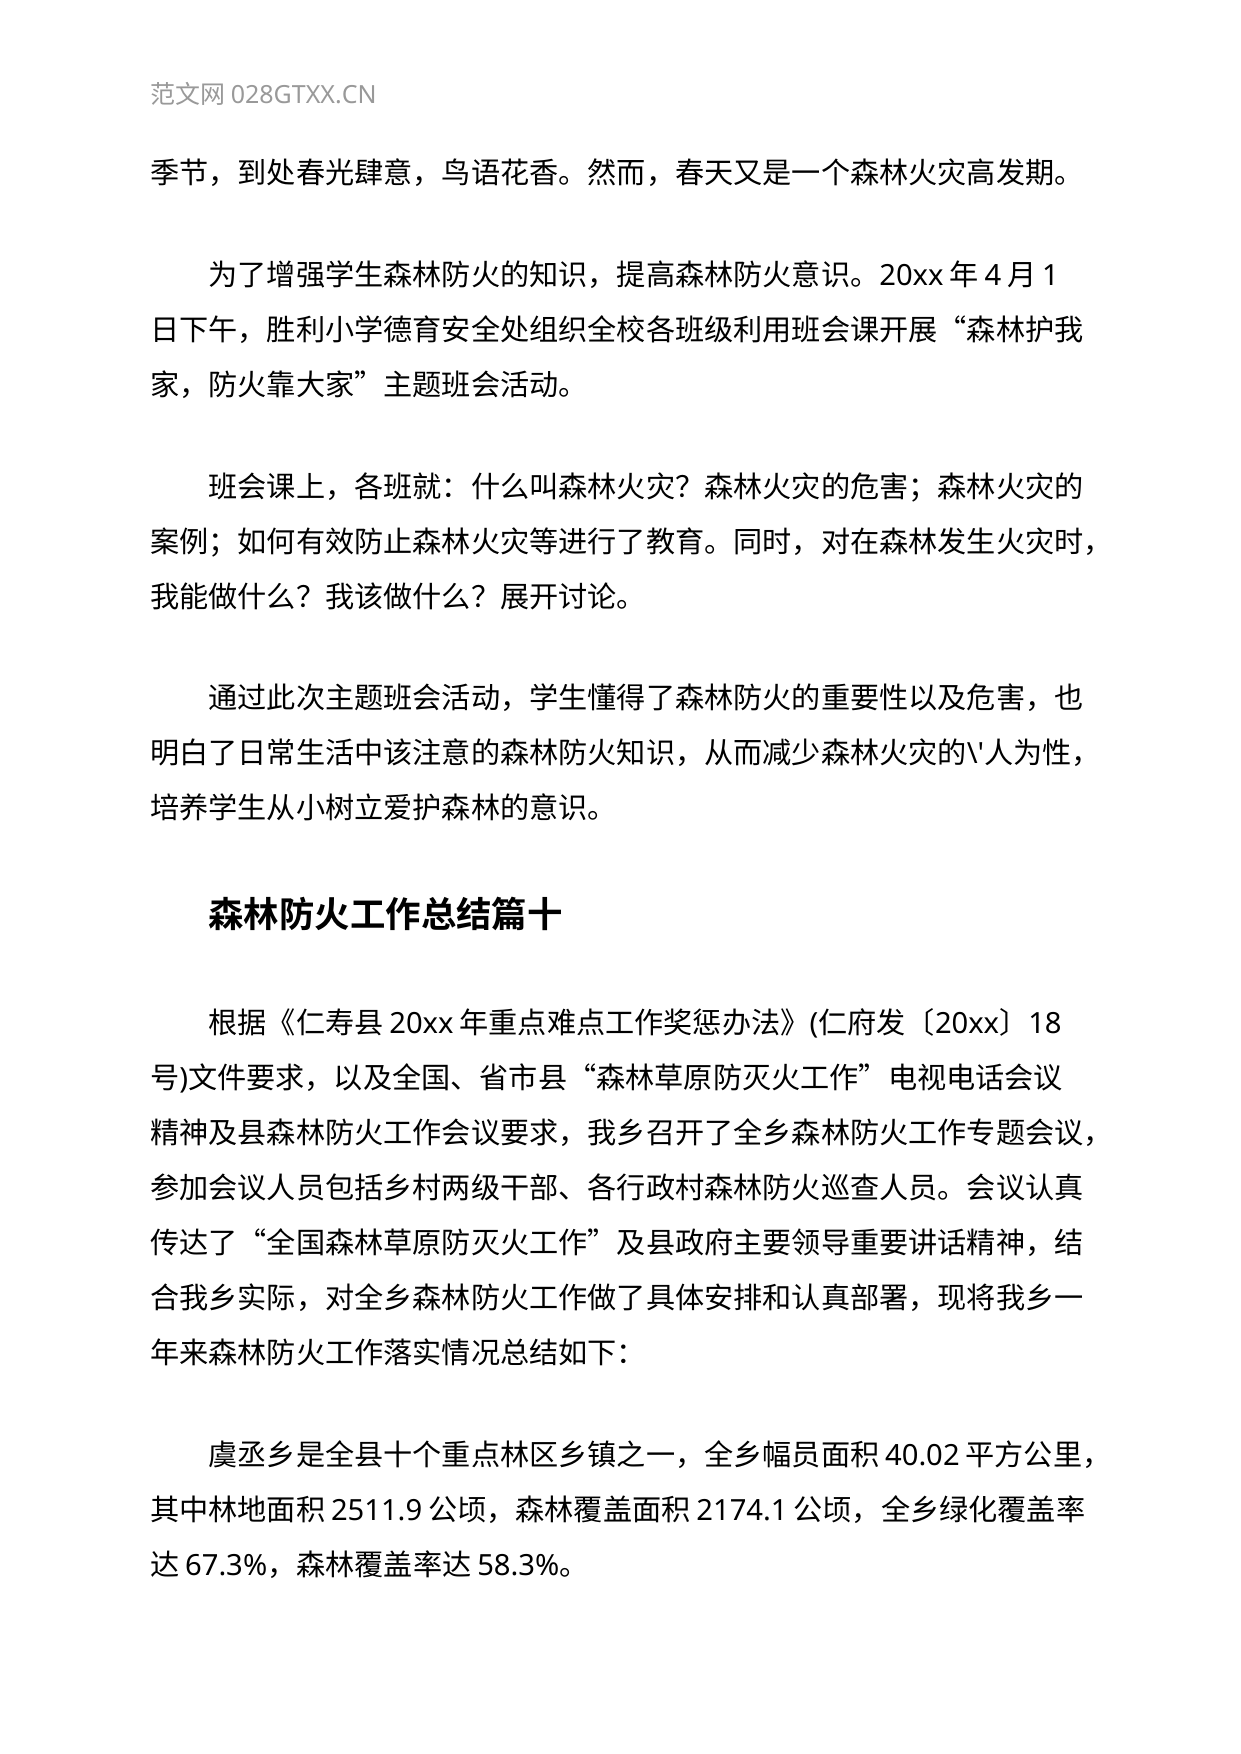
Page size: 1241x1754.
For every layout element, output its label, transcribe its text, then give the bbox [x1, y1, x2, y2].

text 为了增强学生森林防火的知识，提高森林防火意识。20xx年4月1日下午，胜利小学德育安全处组织全校各班级利用班会课开展“森林护我家，防火靠大家”主题班会活动。 [150, 252, 1090, 404]
text 班会课上，各班就：什么叫森林火灾？森林火灾的危害；森林火灾的案例；如何有效防止森林火灾等进行了教育。同时，对在森林发生火灾时，我能做什么？我该做什么？展开讨论。 [150, 463, 1090, 616]
text 根据《仁寿县20xx年重点难点工作奖惩办法》(仁府发〔20xx〕18号)文件要求，以及全国、省市县“森林草原防灭火工作”电视电话会议精神及县森林防火工作会议要求，我乡召开了全乡森林防火工作专题会议，参加会议人员包括乡村两级干部、各行政村森林防火巡查人员。会议认真传达了“全国森林草原防灭火工作”及县政府主要领导重要讲话精神，结合我乡实际，对全乡森林防火工作做了具体安排和认真部署，现将我乡一年来森林防火工作落实情况总结如下： [150, 1000, 1090, 1372]
text 通过此次主题班会活动，学生懂得了森林防火的重要性以及危害，也明白了日常生活中该注意的森林防火知识，从而减少森林火灾的\'人为性，培养学生从小树立爱护森林的意识。 [150, 675, 1090, 827]
text 森林防火工作总结篇十 [150, 887, 1090, 938]
text 虞丞乡是全县十个重点林区乡镇之一，全乡幅员面积40.02平方公里，其中林地面积2511.9公顷，森林覆盖面积2174.1公顷，全乡绿化覆盖率达67.3%，森林覆盖率达58.3%。 [150, 1431, 1090, 1584]
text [150, 150, 1090, 192]
